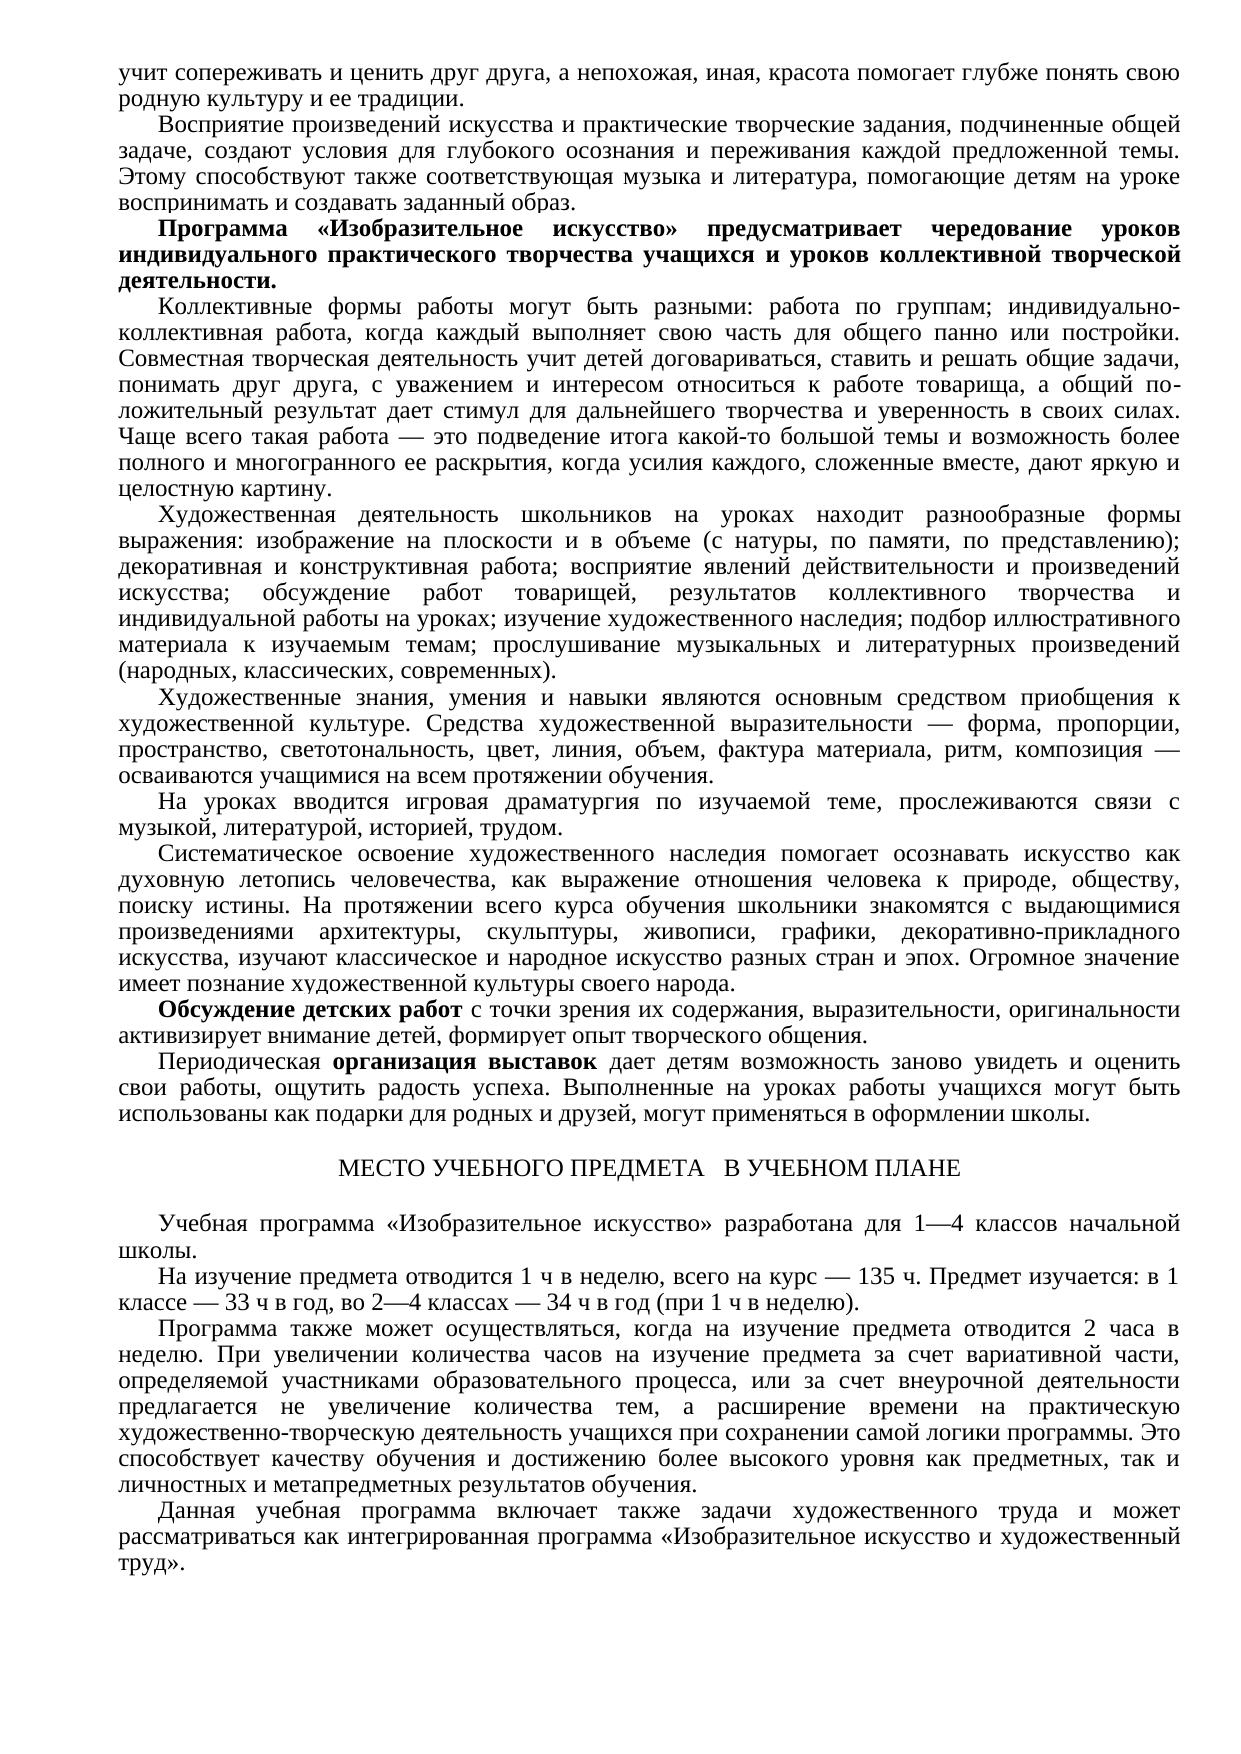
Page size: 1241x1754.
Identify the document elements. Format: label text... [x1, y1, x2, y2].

text Восприятие произведений искусства и практические творческие задания, подчиненные общей задаче, создают условия для глубокого осознания и переживания каждой предложенной темы. Этому способствуют также соответствующая музыка и литература, помогающие детям на уроке воспринимать и создавать заданный образ. [118, 111, 1181, 215]
text Программа также может осуществляться, когда на изучение предмета отводится 2 часа в неделю. При увеличении количества часов на изучение предмета за счет вариативной части, определяемой участниками образовательного процесса, или за счет внеурочной деятельности предлагается не увеличение количества тем, а расширение времени на практическую художественно-творческую деятельность учащихся при сохранении самой логики программы. Это способствует качеству обучения и достижению более высокого уровня как предметных, так и личностных и метапредметных результатов обучения. [118, 1315, 1181, 1498]
text Обсуждение детских работ с точки зрения их содержания, выразительности, оригинальности активизирует внимание детей, формирует опыт творческого общения. [118, 997, 1181, 1049]
text Коллективные формы работы могут быть разными: работа по группам; индивидуально-коллективная работа, когда каждый выполняет свою часть для общего панно или постройки. Совместная творческая деятельность учит детей договариваться, ставить и решать общие задачи, понимать друг друга, с уважением и интересом относиться к работе товарища, а общий положительный результат дает стимул для дальнейшего творчества и уверенность в своих силах. Чаще всего такая работа — это подведение итога какой-то большой темы и возможность более полного и многогранного ее раскрытия, когда усилия каждого, сложенные вместе, дают яркую и целостную картину. [118, 293, 1181, 502]
text Систематическое освоение художественного наследия помогает осознавать искусство как духовную летопись человечества, как выражение отношения человека к природе, обществу, поиску истины. На протяжении всего курса обучения школьники знакомятся с выдающимися произведениями архитектуры, скульптуры, живописи, графики, декоративно-прикладного искусства, изучают классическое и народное искусство разных стран и эпох. Огромное значение имеет познание художественной культуры своего народа. [118, 840, 1181, 997]
text Учебная программа «Изобразительное искусство» разработана для 1—4 классов начальной школы. [118, 1210, 1181, 1263]
text Программа «Изобразительное искусство» предусматривает чередование уроков индивидуального практического творчества учащихся и уроков коллективной творческой деятельности. [118, 215, 1181, 293]
text На уроках вводится игровая драматургия по изучаемой теме, прослеживаются связи с музыкой, литературой, историей, трудом. [118, 788, 1181, 840]
text МЕСТО УЧЕБНОГО ПРЕДМЕТА В УЧЕБНОМ ПЛАНЕ [118, 1153, 1181, 1182]
text Художественные знания, умения и навыки являются основным средством приобщения к художественной культуре. Средства художественной выразительности — форма, пропорции, пространство, светотональность, цвет, линия, объем, фактура материала, ритм, композиция — осваиваются учащимися на всем протяжении обучения. [118, 684, 1181, 788]
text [118, 59, 1181, 111]
text Данная учебная программа включает также задачи художественного труда и может рассматриваться как интегрированная программа «Изобразительное искусство и художественный труд». [118, 1498, 1181, 1576]
text Художественная деятельность школьников на уроках находит разнообразные формы выражения: изображение на плоскости и в объеме (с натуры, по памяти, по представлению); декоративная и конструктивная работа; восприятие явлений действительности и произведений искусства; обсуждение работ товарищей, результатов коллективного творчества и индивидуальной работы на уроках; изучение художественного наследия; подбор иллюстративного материала к изучаемым темам; прослушивание музыкальных и литературных произведений (народных, классических, современных). [118, 502, 1181, 684]
text На изучение предмета отводится 1 ч в неделю, всего на курс — 135 ч. Предмет изучается: в 1 классе — 33 ч в год, во 2—4 классах — 34 ч в год (при 1 ч в неделю). [118, 1263, 1181, 1315]
text Периодическая организация выставок дает детям возможность заново увидеть и оценить свои работы, ощутить радость успеха. Выполненные на уроках работы учащихся могут быть использованы как подарки для родных и друзей, могут применяться в оформлении школы. [118, 1049, 1181, 1127]
